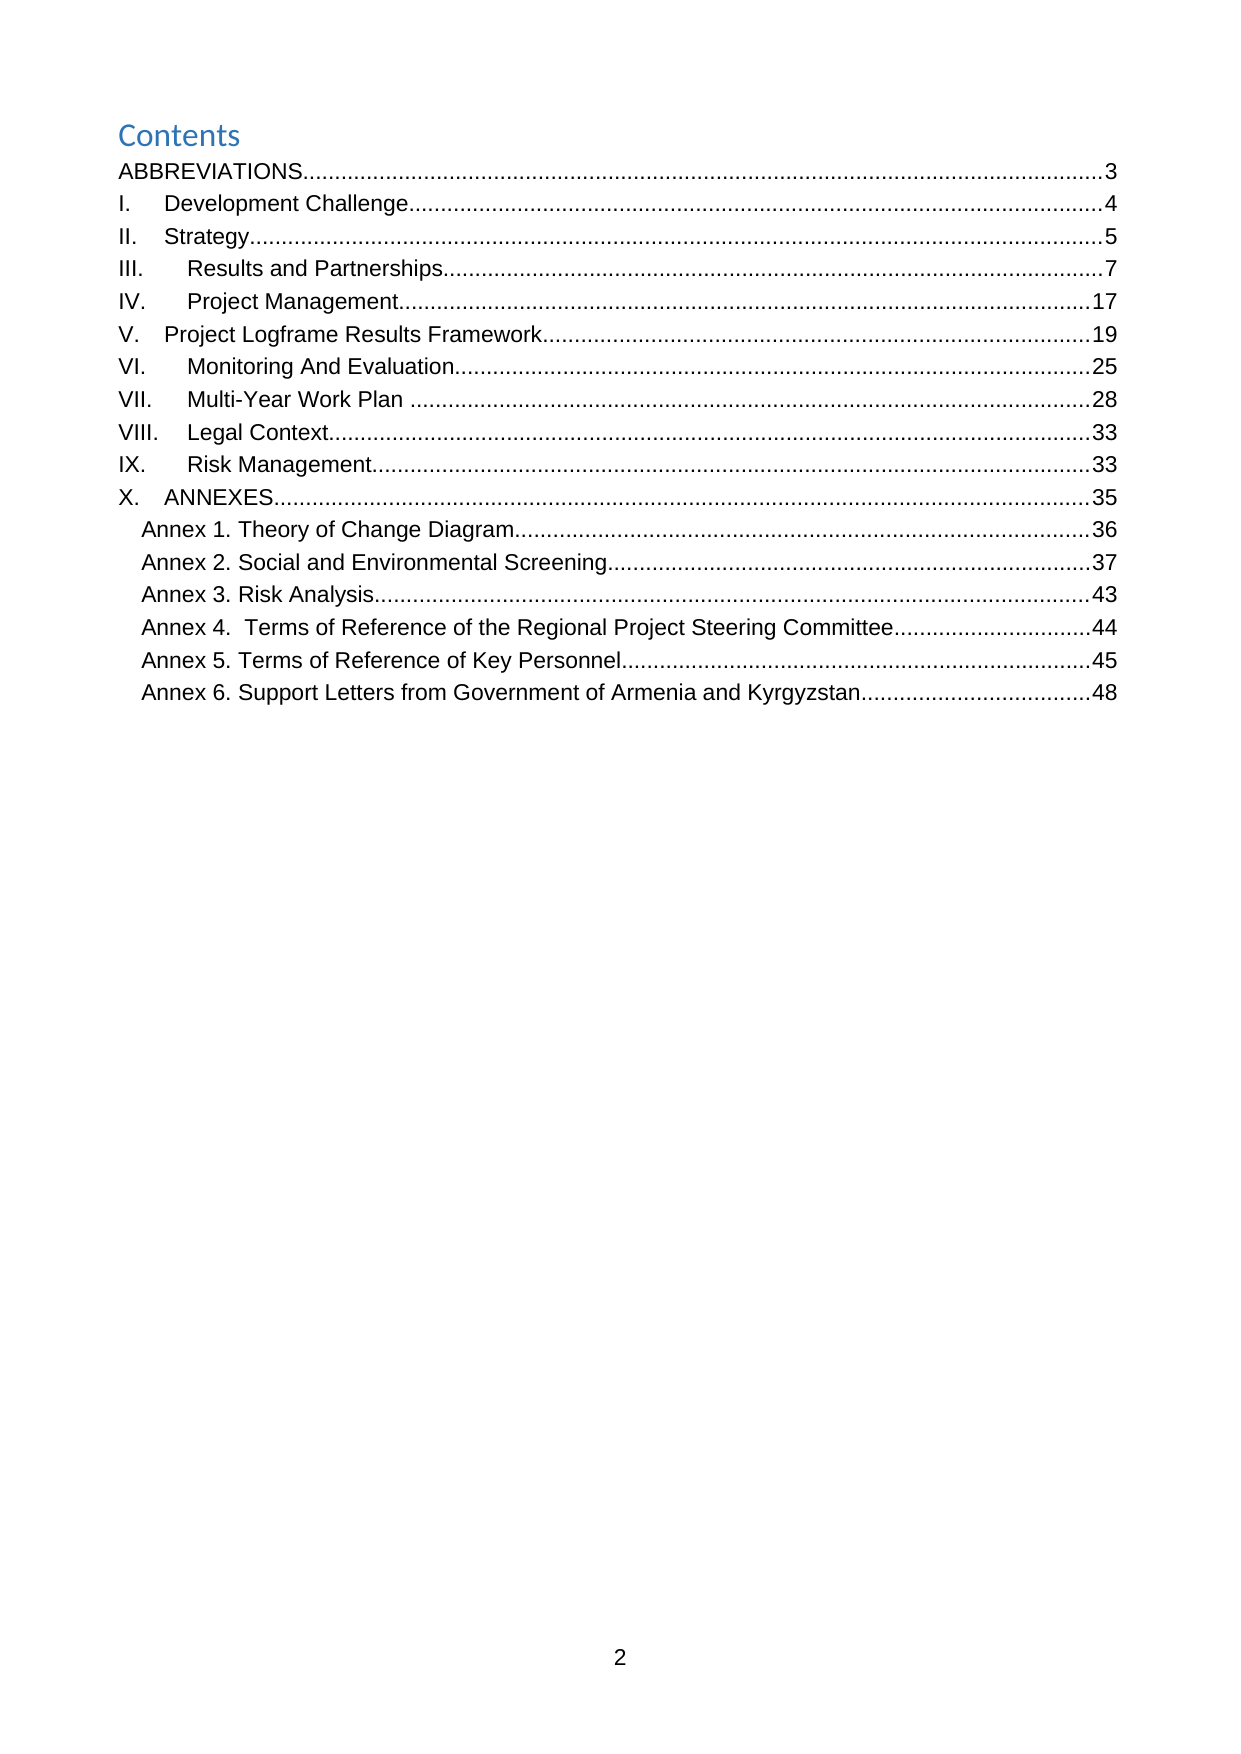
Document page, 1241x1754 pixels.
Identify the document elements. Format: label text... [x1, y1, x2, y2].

text X. ANNEXES 35 [118, 484, 1122, 510]
text II. Strategy 5 [118, 223, 1122, 249]
text Annex 4. Terms of Reference of the Regional Project Steering Committee 44 [141, 614, 1122, 640]
text I. Development Challenge 4 [118, 190, 1122, 217]
text Annex 6. Support Letters from Government of Armenia and Kyrgyzstan 48 [141, 679, 1122, 706]
text V. Project Logframe Results Framework 19 [118, 321, 1122, 347]
text IV. Project Management 17 [118, 288, 1122, 314]
text VII. Multi-Year Work Plan 28 [118, 386, 1122, 412]
text Annex 3. Risk Analysis 43 [141, 581, 1122, 608]
text III. Results and Partnerships 7 [118, 255, 1122, 282]
text Annex 2. Social and Environmental Screening 37 [141, 549, 1122, 575]
text ABBREVIATIONS 3 [118, 158, 1122, 184]
text Annex 1. Theory of Change Diagram 36 [141, 516, 1122, 543]
subtitle Contents [118, 114, 1122, 154]
text VI. Monitoring And Evaluation 25 [118, 353, 1122, 379]
text VIII. Legal Context 33 [118, 418, 1122, 445]
text Annex 5. Terms of Reference of Key Personnel 45 [141, 647, 1122, 673]
text IX. Risk Management 33 [118, 451, 1122, 477]
